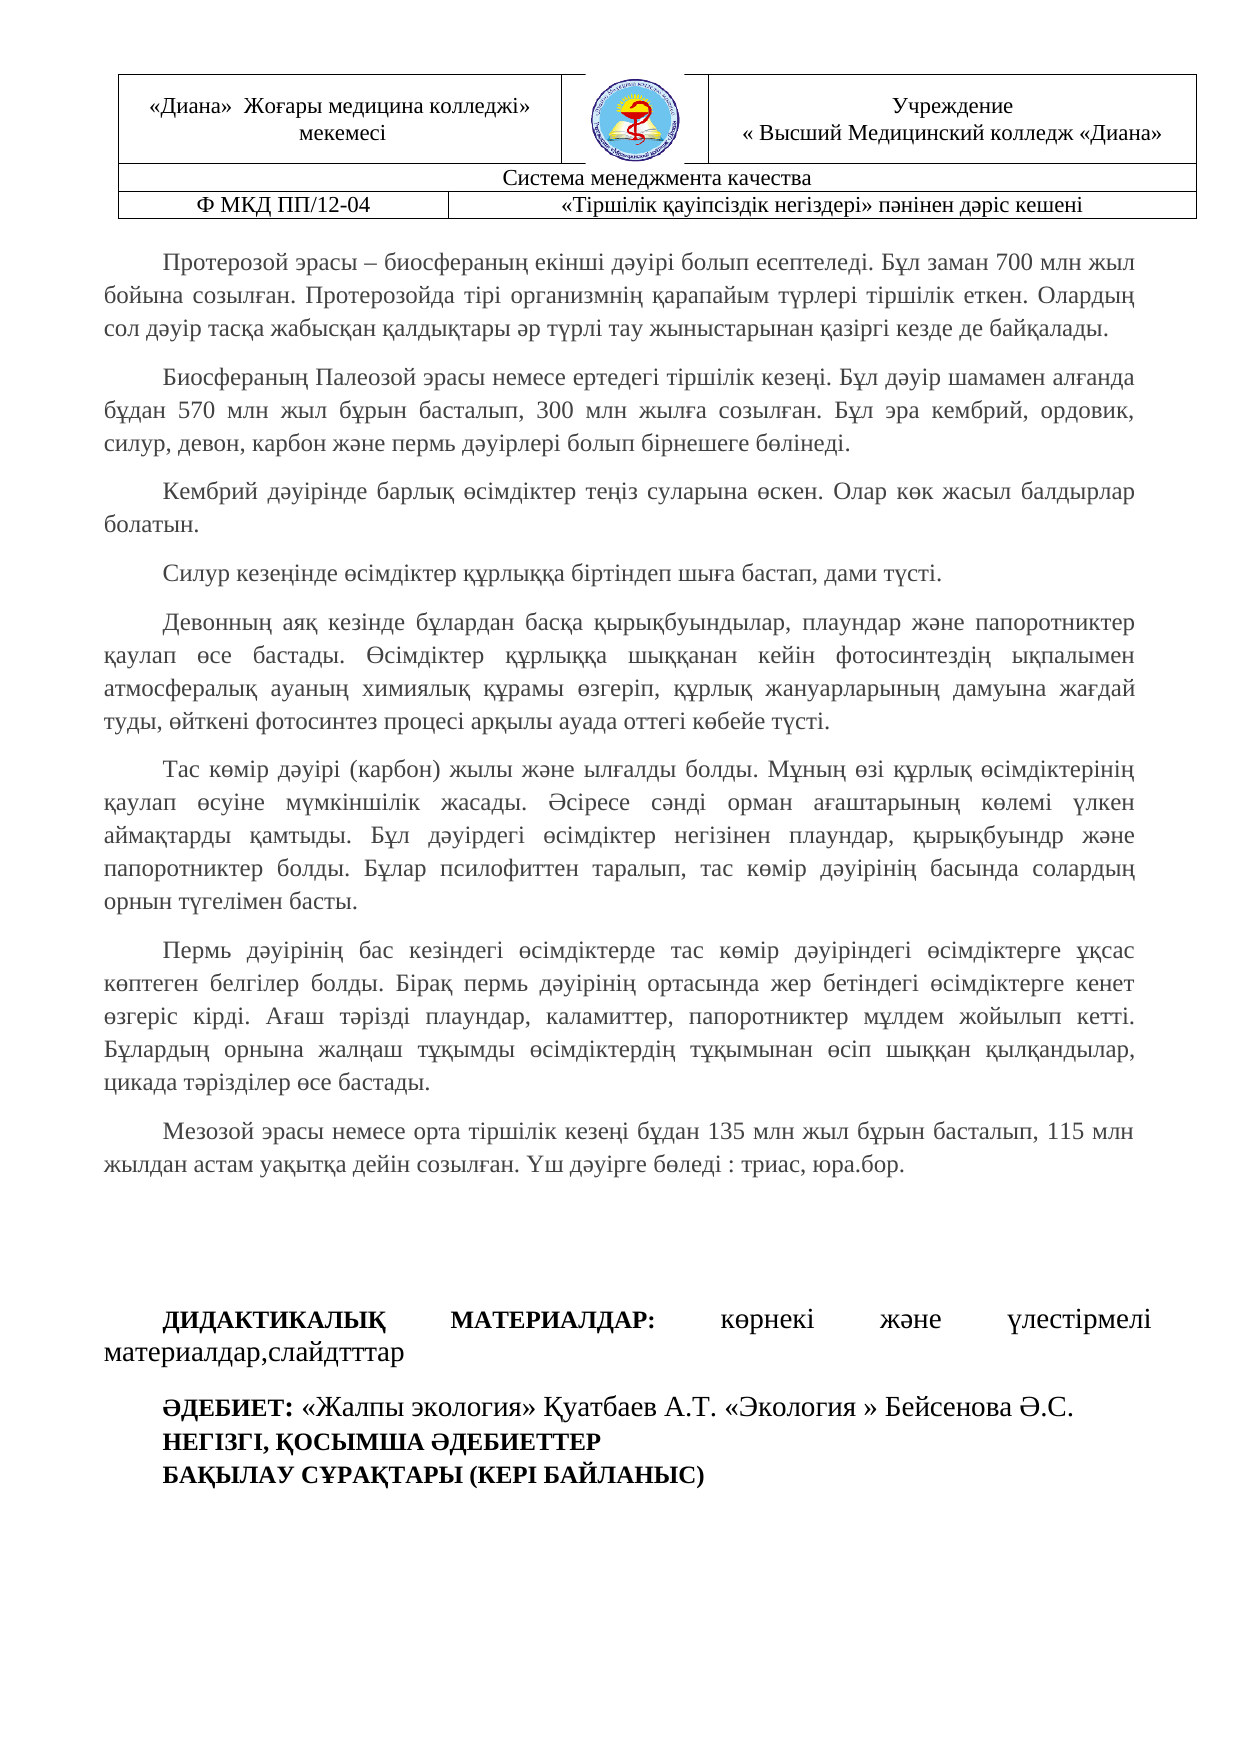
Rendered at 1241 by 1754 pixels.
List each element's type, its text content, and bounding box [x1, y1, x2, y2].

text Пермь дәуірінің бас кезіндегі өсімдіктерде тас көмір дәуіріндегі өсімдіктерге ұқсас көптеген белгілер болды. Бірақ пермь дәуірінің ортасында жер бетіндегі өсімдіктерге кенет өзгеріс кірді. Ағаш тәрізді плаундар, каламиттер, папоротниктер мұлдем жойылып кетті. Бұлардың орнына жалңаш тұқымды өсімдіктердің тұқымынан өсіп шыққан қылқандылар, цикада тәрізділер өсе бастады. [103, 935, 1136, 1096]
picture [585, 74, 685, 164]
text Девонның аяқ кезінде бұлардан басқа қырықбуындылар, плаундар және папоротниктер қаулап өсе бастады. Өсімдіктер құрлыққа шыққанан кейін фотосинтездің ықпалымен атмосфералық ауаның химиялық құрамы өзгеріп, құрлық жануарларының дамуына жағдай туды, өйткені фотосинтез процесі арқылы ауада оттегі көбейе түсті. [103, 607, 1136, 734]
text Биосфераның Палеозой эрасы немесе ертедегі тіршілік кезеңі. Бұл дәуір шамамен алғанда бұдан 570 млн жыл бұрын басталып, 300 млн жылға созылған. Бұл эра кембрий, ордовик, силур, девон, карбон және пермь дәуірлері болып бірнешеге бөлінеді. [103, 362, 1136, 456]
text Протерозой эрасы – биосфераның екінші дәуірі болып есептеледі. Бұл заман 700 млн жыл бойына созылған. Протерозойда тірі организмнің қарапайым түрлері тіршілік еткен. Олардың сол дәуір тасқа жабысқан қалдықтары әр түрлі тау жыныстарынан қазіргі кезде де байқалады. [103, 247, 1136, 342]
list ӘДЕБИЕТ: «Жалпы экология» Қуатбаев А.Т. «Экология » Бейсенова Ә.С. [162, 1389, 1152, 1422]
text Кембрий дәуірінде барлық өсімдіктер теңіз суларына өскен. Олар көк жасыл балдырлар болатын. [103, 476, 1136, 538]
list НЕГІЗГІ, ҚОСЫМША ӘДЕБИЕТТЕР [162, 1427, 1152, 1456]
text Силур кезеңінде өсімдіктер құрлыққа біртіндеп шыға бастап, дами түсті. [103, 558, 1136, 587]
list БАҚЫЛАУ СҰРАҚТАРЫ (КЕРІ БАЙЛАНЫС) [162, 1460, 1152, 1489]
text Мезозой эрасы немесе орта тіршілік кезеңі бұдан 135 млн жыл бұрын басталып, 115 млн жылдан астам уақытқа дейін созылған. Үш дәуірге бөледі : триас, юра.бор. [103, 1116, 1136, 1178]
text Тас көмір дәуірі (карбон) жылы және ылғалды болды. Мұның өзі құрлық өсімдіктерінің қаулап өсуіне мүмкіншілік жасады. Әсіресе сәнді орман ағаштарының көлемі үлкен аймақтарды қамтыды. Бұл дәуірдегі өсімдіктер негізінен плаундар, қырықбуындр және папоротниктер болды. Бұлар псилофиттен таралып, тас көмір дәуірінің басында солардың орнын түгелімен басты. [103, 754, 1136, 915]
text ДИДАКТИКАЛЫҚ МАТЕРИАЛДАР: көрнекі және үлестірмелі материалдар,слайдтттар [103, 1301, 1152, 1368]
